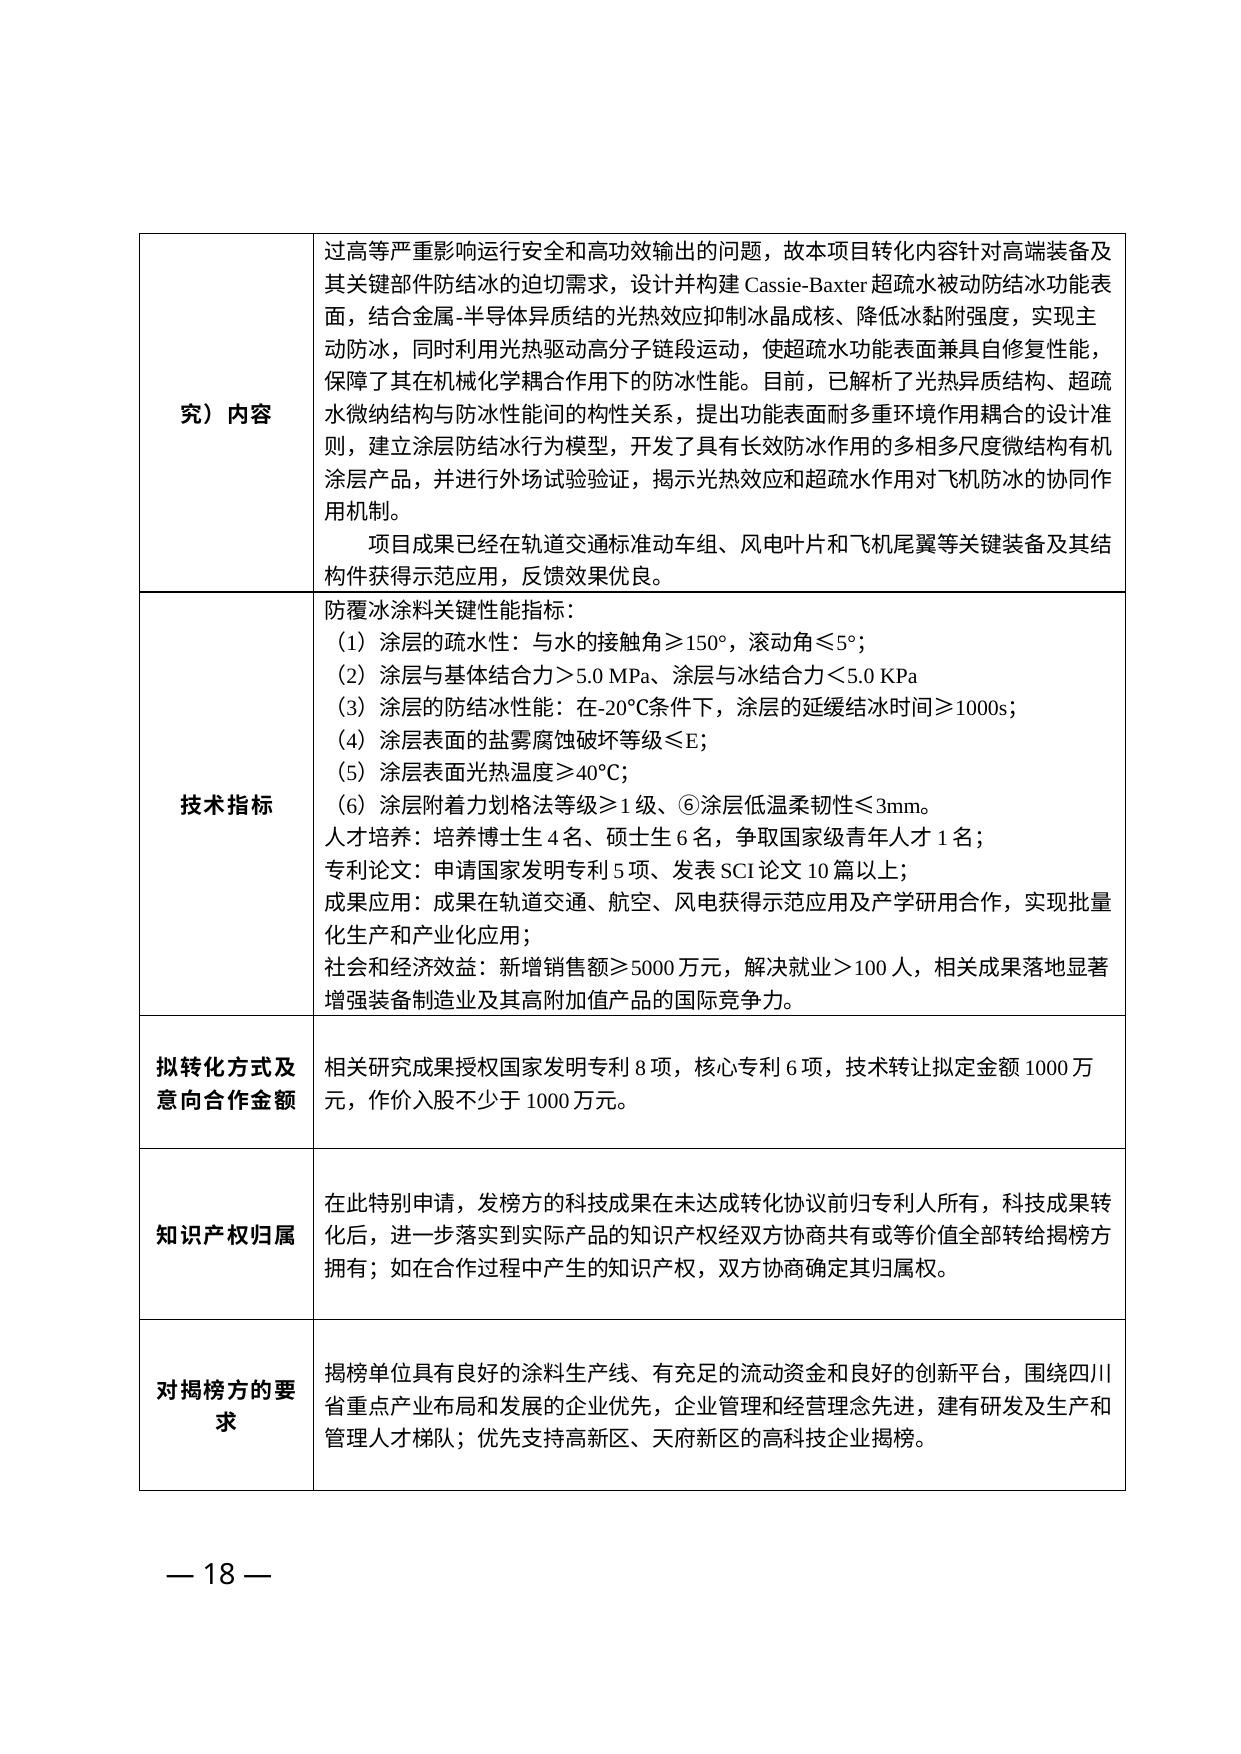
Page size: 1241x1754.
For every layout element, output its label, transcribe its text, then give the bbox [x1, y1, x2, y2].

table_cell 相关研究成果授权国家发明专利8项，核心专利6项，技术转让拟定金额1000万元，作价入股不少于1000万元。 [314, 1016, 1125, 1148]
table_cell 在此特别申请，发榜方的科技成果在未达成转化协议前归专利人所有，科技成果转化后，进一步落实到实际产品的知识产权经双方协商共有或等价值全部转给揭榜方拥有；如在合作过程中产生的知识产权，双方协商确定其归属权。 [314, 1149, 1125, 1319]
table_cell 对揭榜方的要求 [140, 1320, 313, 1489]
table_cell 拟转化方式及意向合作金额 [140, 1016, 313, 1148]
table_cell 拟转化（研究）内容 [140, 234, 313, 591]
table_cell 揭榜单位具有良好的涂料生产线、有充足的流动资金和良好的创新平台，围绕四川省重点产业布局和发展的企业优先，企业管理和经营理念先进，建有研发及生产和管理人才梯队；优先支持高新区、天府新区的高科技企业揭榜。 [314, 1320, 1125, 1489]
table_cell 知识产权归属 [140, 1149, 313, 1319]
table_cell 防覆冰涂料关键性能指标： （1）涂层的疏水性：与水的接触角≥150°，滚动角≤5°； （2）涂层与基体结合力＞5.0 MPa、涂层与冰结合力＜5.0 KPa （3）涂层的防结冰性能：在-20℃条件下，涂层的延缓结冰时间≥1000s； （4）涂层表面的盐雾腐蚀破坏等级≤E； （5）涂层表面光热温度≥40℃； （6）涂层附着力划格法等级≥1级、⑥涂层低温柔韧性≤3mm。 人才培养：培养博士生4名、硕士生6名，争取国家级青年人才1名； 专利论文：申请国家发明专利5项、发表SCI论文10篇以上； 成果应用：成果在轨道交通、航空、风电获得示范应用及产学研用合作，实现批量化生产和产业化应用； 社会和经济效益：新增销售额≥5000万元，解决就业＞100人，相关成果落地显著增强装备制造业及其高附加值产品的国际竞争力。 [314, 593, 1125, 1015]
table_cell 技术指标 [140, 593, 313, 1015]
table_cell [314, 234, 1125, 591]
